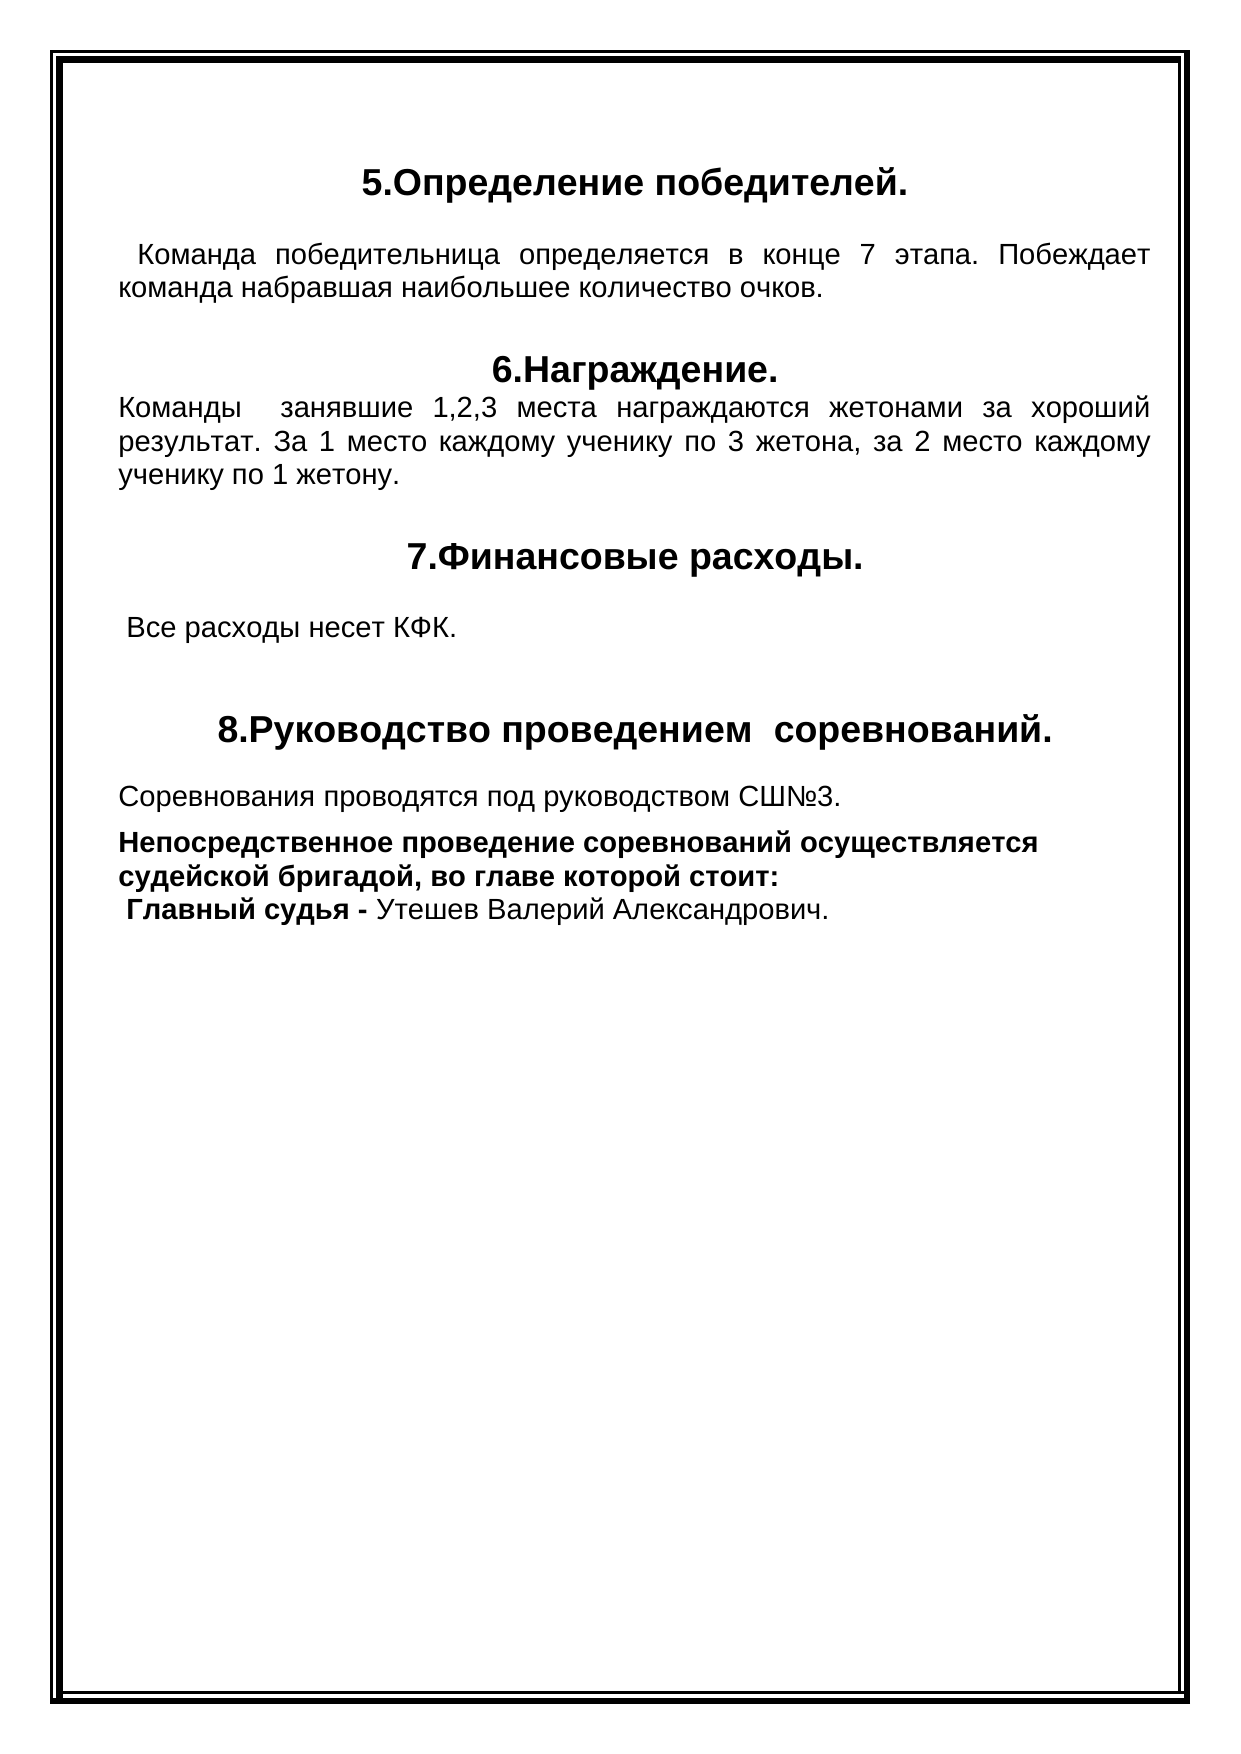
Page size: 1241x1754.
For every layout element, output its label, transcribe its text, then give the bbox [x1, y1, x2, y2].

text Главный судья - Утешев Валерий Александрович. [118, 892, 1152, 926]
text 5.Определение победителей. [118, 160, 1152, 203]
text Соревнования проводятся под руководством СШ№3. [118, 779, 1152, 813]
text Команды занявшие 1,2,3 места награждаются жетонами за хороший результат. За 1 место каждому ученику по 3 жетона, за 2 место каждому ученику по 1 жетону. [118, 390, 1152, 491]
text Команда победительница определяется в конце 7 этапа. Побеждает команда набравшая наибольшее количество очков. [118, 237, 1152, 304]
text Все расходы несет КФК. [118, 611, 1152, 644]
text 6.Награждение. [118, 347, 1152, 390]
text 7.Финансовые расходы. [118, 534, 1152, 577]
text 8.Руководство проведением соревнований. [118, 707, 1152, 750]
text Непосредственное проведение соревнований осуществляется судейской бригадой, во главе которой стоит: [118, 825, 1152, 892]
